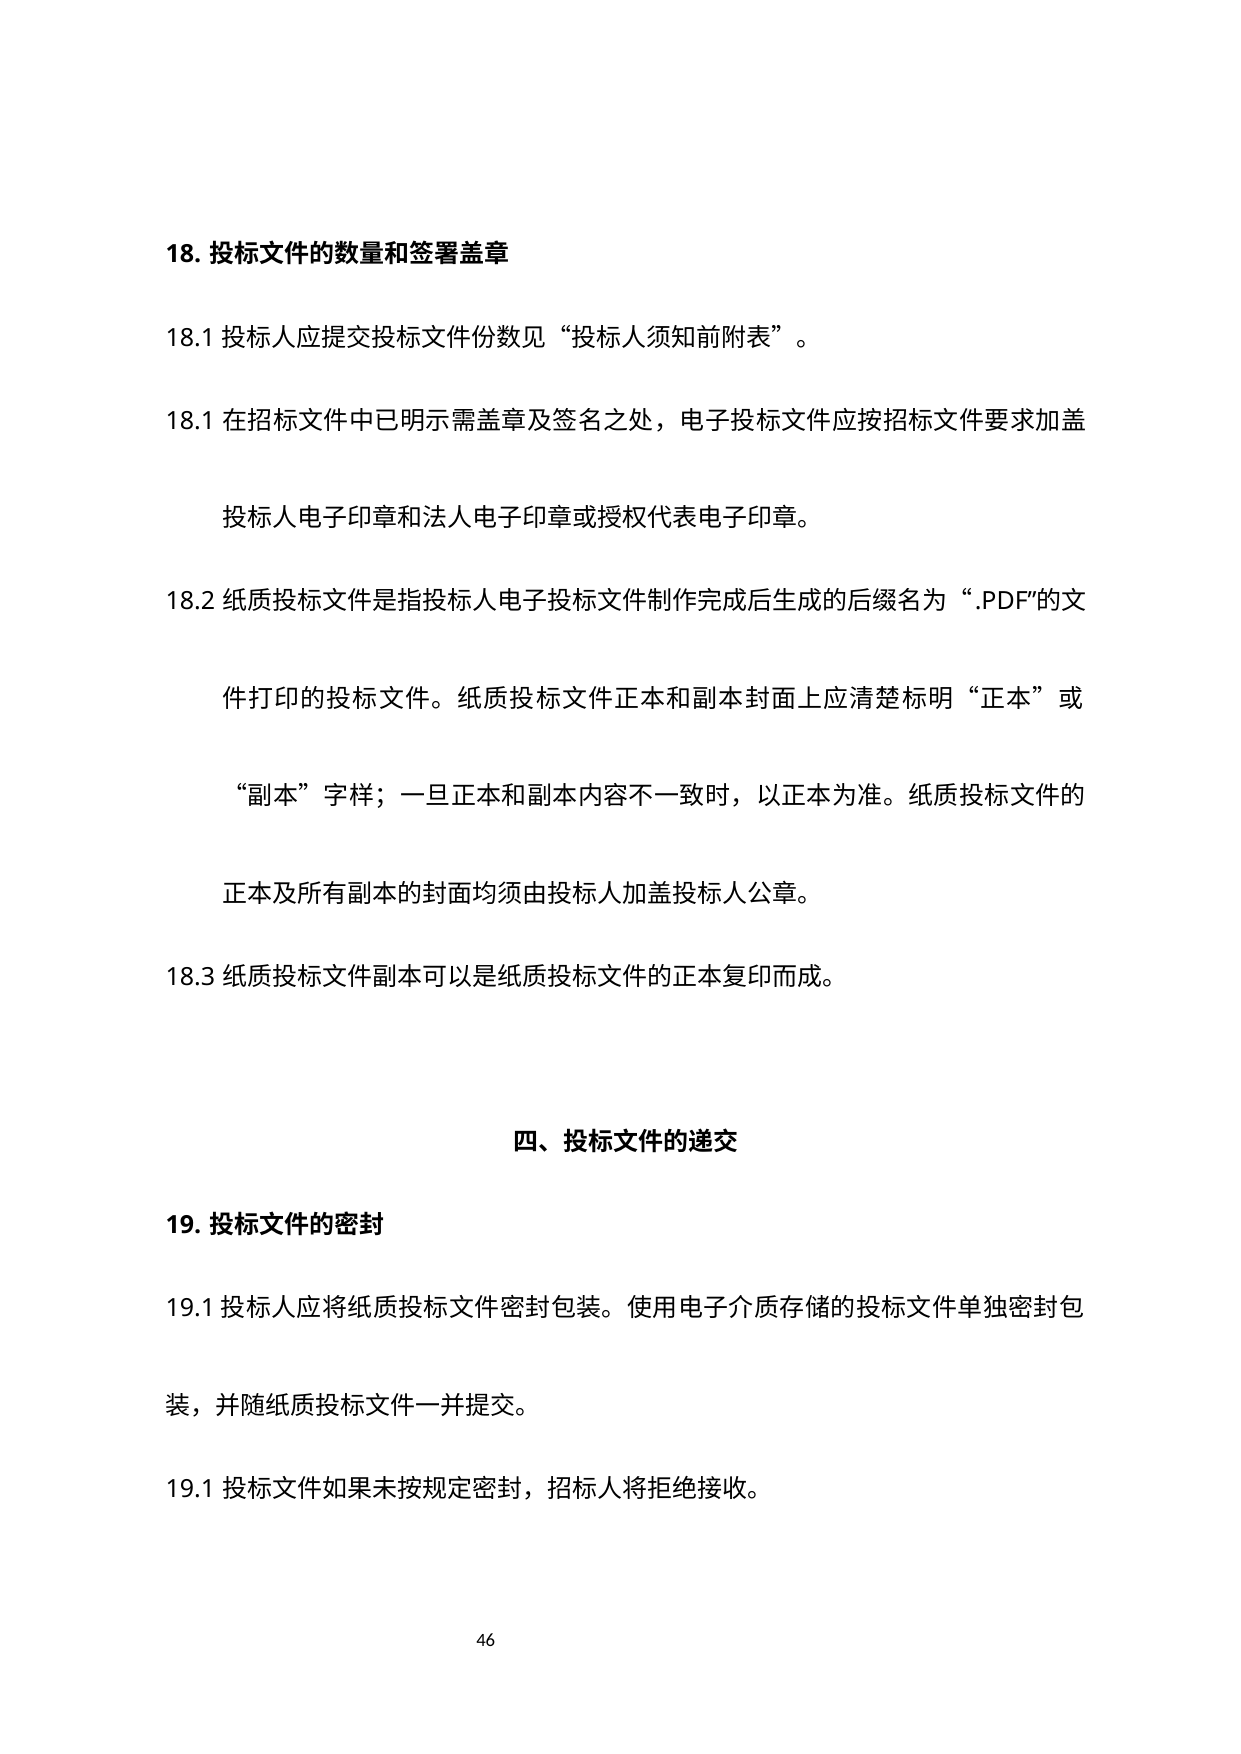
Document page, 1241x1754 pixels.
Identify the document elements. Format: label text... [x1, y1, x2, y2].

list 投标文件的数量和签署盖章 [165, 219, 1087, 284]
text 四、投标文件的递交 [165, 1107, 1087, 1172]
list 纸质投标文件副本可以是纸质投标文件的正本复印而成。 [165, 942, 1087, 1007]
list 投标文件的密封 [165, 1190, 1087, 1255]
list 纸质投标文件是指投标人电子投标文件制作完成后生成的后缀名为“.PDF”的文件打印的投标文件。纸质投标文件正本和副本封面上应清楚标明“正本”或“副本”字样；一旦正本和副本内容不一致时，以正本为准。纸质投标文件的正本及所有副本的封面均须由投标人加盖投标人公章。 [165, 566, 1087, 924]
list 18.1 投标人应提交投标文件份数见“投标人须知前附表”。 [165, 303, 1087, 368]
list 在招标文件中已明示需盖章及签名之处，电子投标文件应按招标文件要求加盖投标人电子印章和法人电子印章或授权代表电子印章。 [165, 386, 1087, 548]
list 投标文件如果未按规定密封，招标人将拒绝接收。 [165, 1454, 1087, 1519]
list 19.1投标人应将纸质投标文件密封包装。使用电子介质存储的投标文件单独密封包装，并随纸质投标文件一并提交。 [165, 1273, 1087, 1436]
